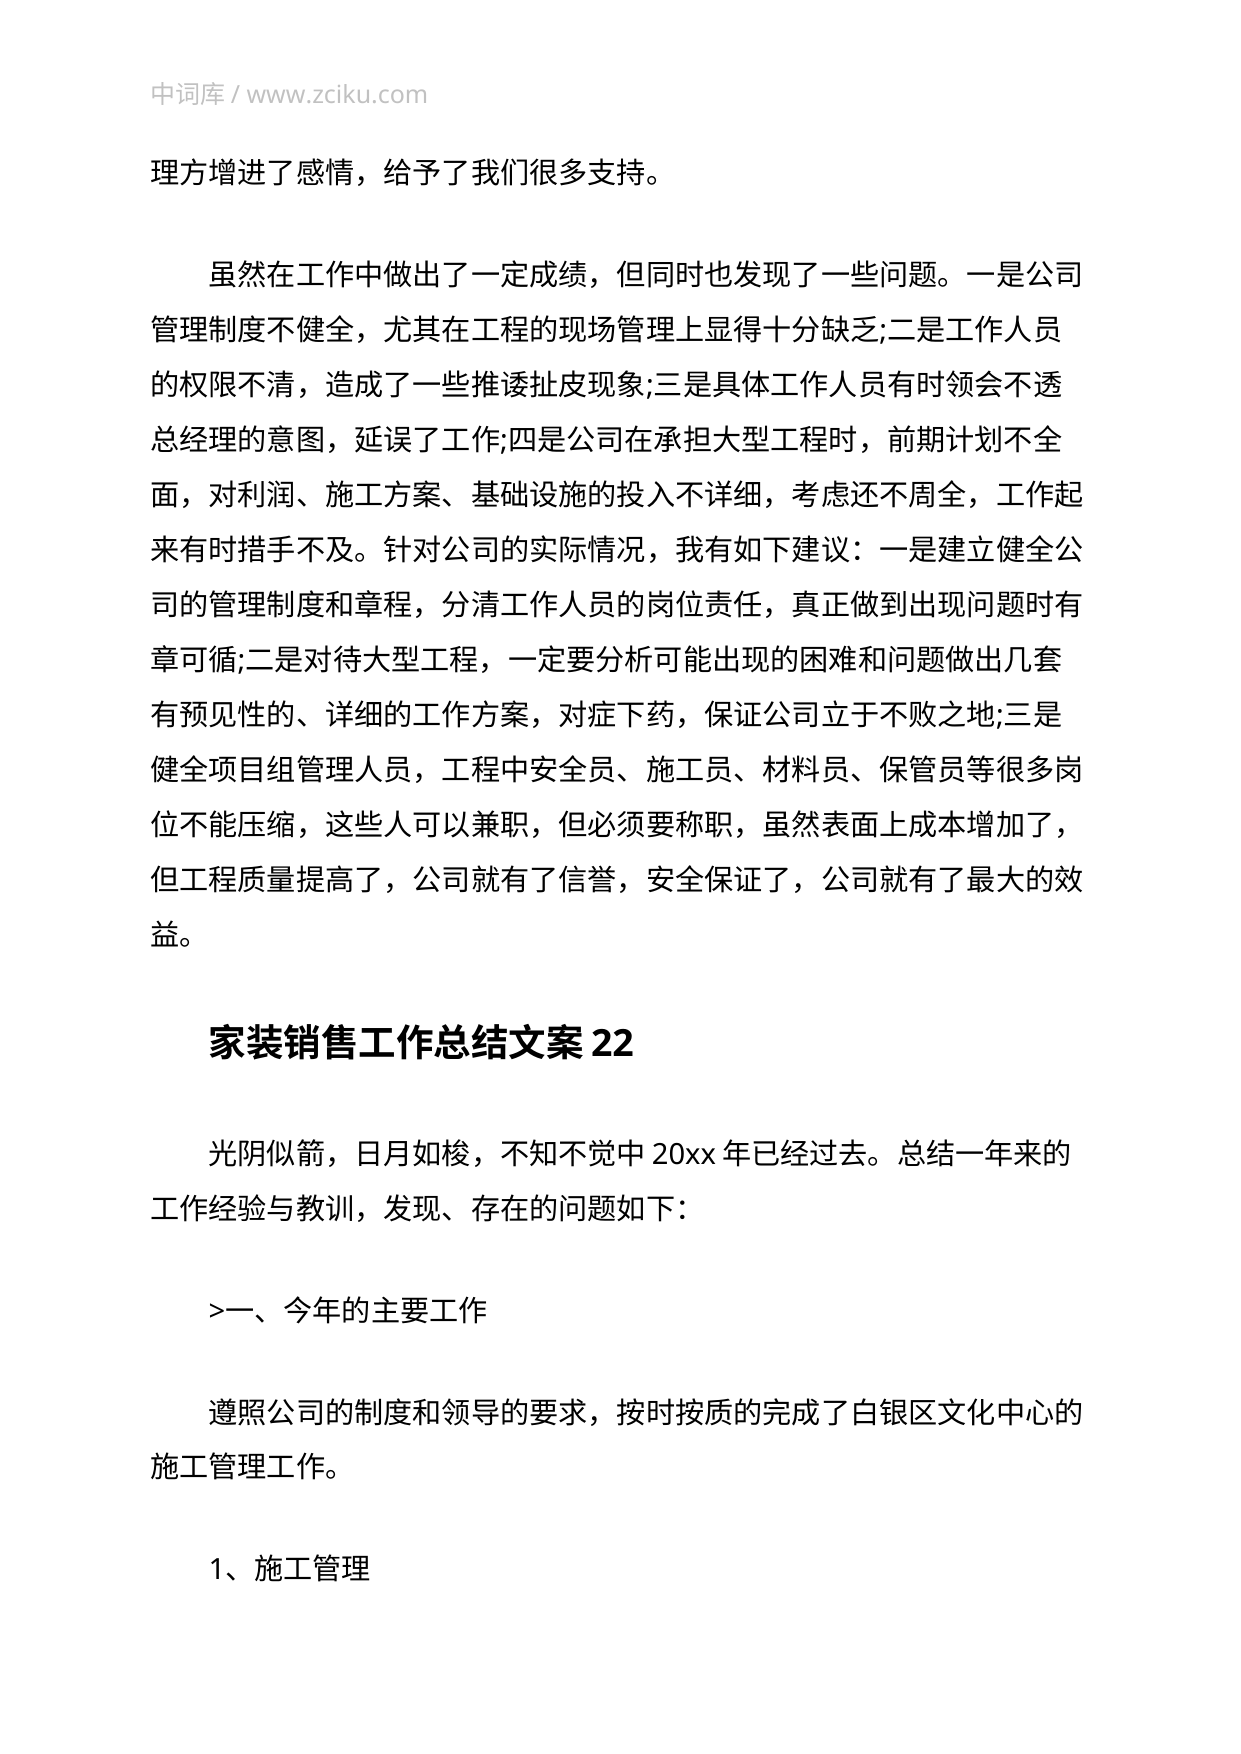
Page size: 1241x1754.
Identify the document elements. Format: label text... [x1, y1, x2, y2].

text 1、施工管理 [150, 1546, 1090, 1588]
text >一、今年的主要工作 [150, 1287, 1090, 1329]
text 虽然在工作中做出了一定成绩，但同时也发现了一些问题。一是公司管理制度不健全，尤其在工程的现场管理上显得十分缺乏;二是工作人员的权限不清，造成了一些推诿扯皮现象;三是具体工作人员有时领会不透总经理的意图，延误了工作;四是公司在承担大型工程时，前期计划不全面，对利润、施工方案、基础设施的投入不详细，考虑还不周全，工作起来有时措手不及。针对公司的实际情况，我有如下建议：一是建立健全公司的管理制度和章程，分清工作人员的岗位责任，真正做到出现问题时有章可循;二是对待大型工程，一定要分析可能出现的困难和问题做出几套有预见性的、详细的工作方案，对症下药，保证公司立于不败之地;三是健全项目组管理人员，工程中安全员、施工员、材料员、保管员等很多岗位不能压缩，这些人可以兼职，但必须要称职，虽然表面上成本增加了，但工程质量提高了，公司就有了信誉，安全保证了，公司就有了最大的效益。 [150, 252, 1090, 953]
text 光阴似箭，日月如梭，不知不觉中20xx年已经过去。总结一年来的工作经验与教训，发现、存在的问题如下： [150, 1130, 1090, 1228]
text 遵照公司的制度和领导的要求，按时按质的完成了白银区文化中心的施工管理工作。 [150, 1389, 1090, 1486]
text 家装销售工作总结文案22 [150, 1013, 1090, 1067]
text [150, 150, 1090, 192]
